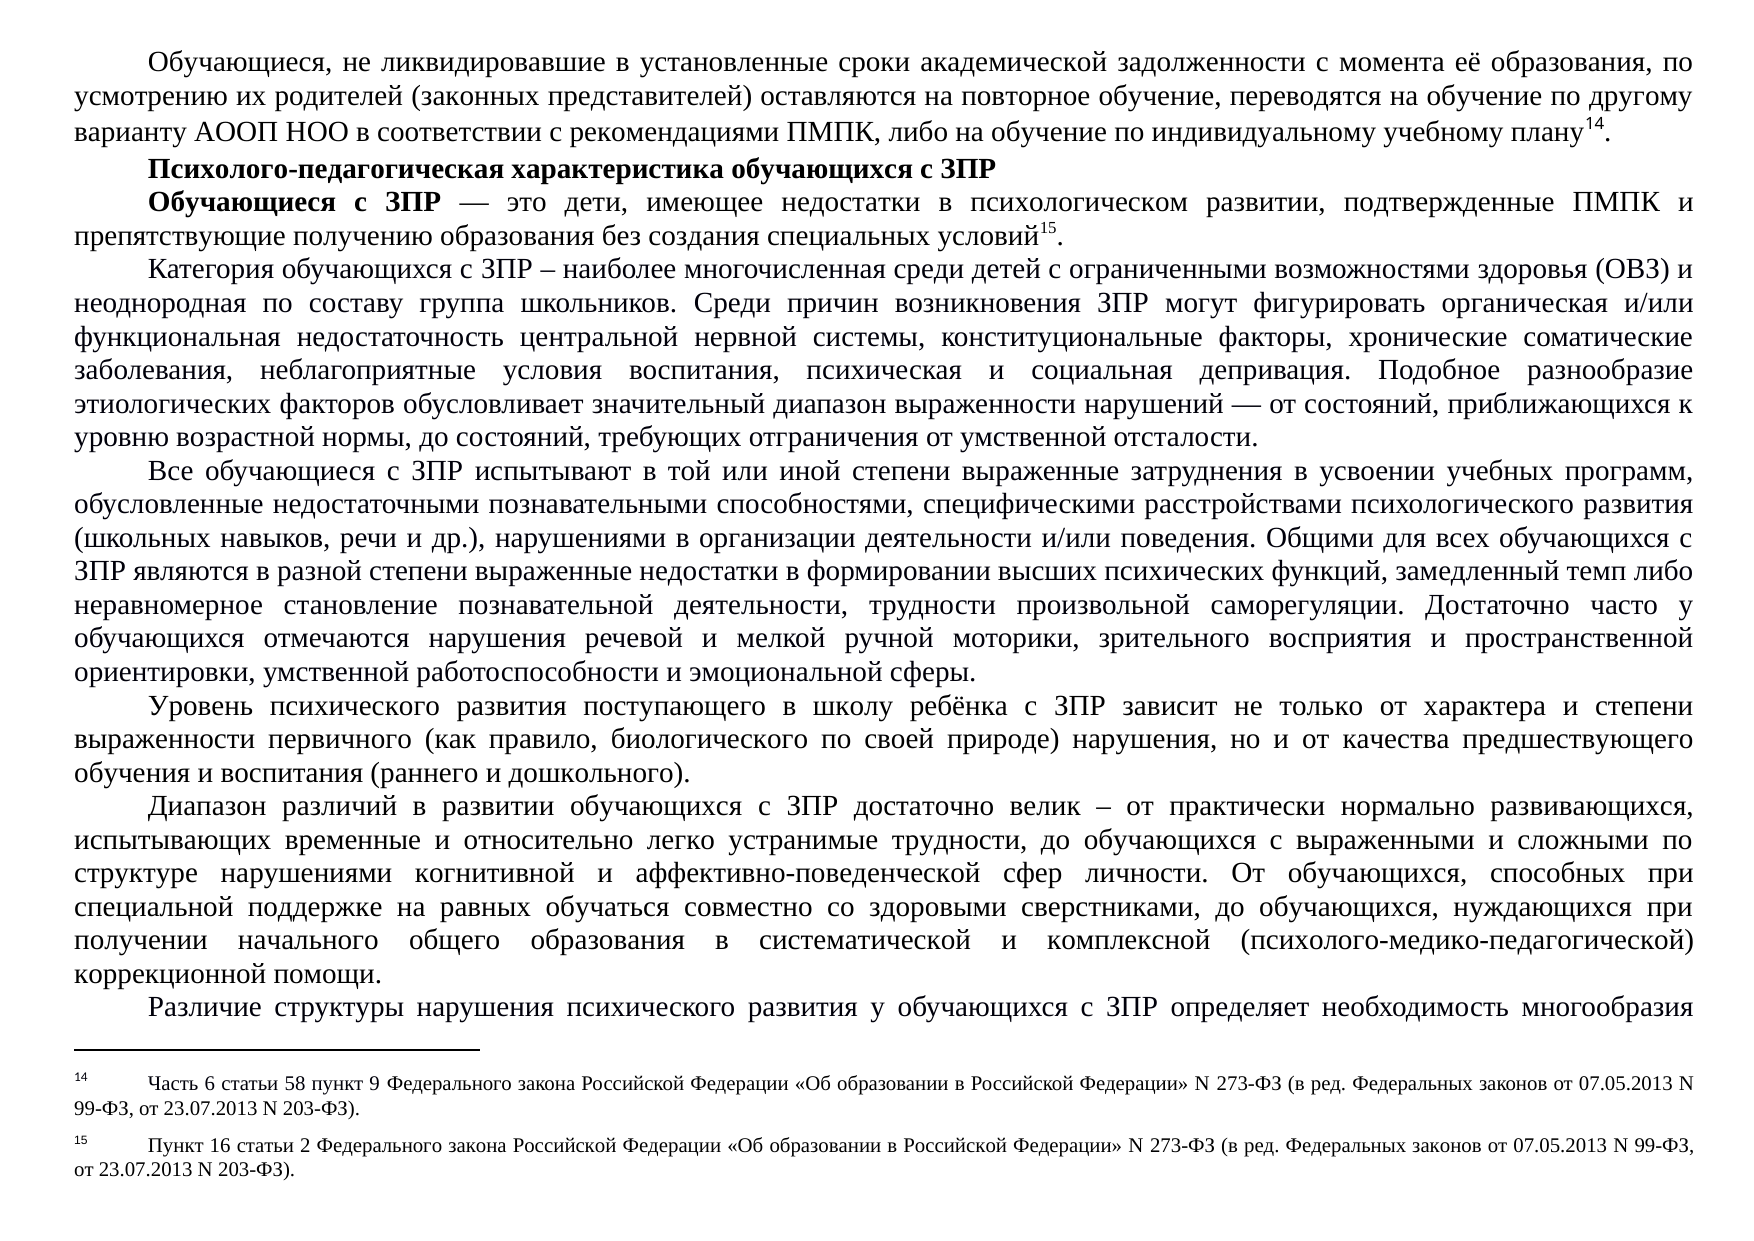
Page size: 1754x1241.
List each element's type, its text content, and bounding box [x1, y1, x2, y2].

text Уровень психического развития поступающего в школу ребёнка с ЗПР зависит не только от характера и степени выраженности первичного (как правило, биологического по своей природе) нарушения, но и от качества предшествующего обучения и воспитания (раннего и дошкольного). [74, 688, 1695, 788]
text Диапазон различий в развитии обучающихся с ЗПР достаточно велик – от практически нормально развивающихся, испытывающих временные и относительно легко устранимые трудности, до обучающихся с выраженными и сложными по структуре нарушениями когнитивной и аффективно-поведенческой сфер личности. От обучающихся, способных при специальной поддержке на равных обучаться совместно со здоровыми сверстниками, до обучающихся, нуждающихся при получении начального общего образования в систематической и комплексной (психолого-медико-педагогической) коррекционной помощи. [74, 788, 1695, 989]
text Все обучающиеся с ЗПР испытывают в той или иной степени выраженные затруднения в усвоении учебных программ, обусловленные недостаточными познавательными способностями, специфическими расстройствами психологического развития (школьных навыков, речи и др.), нарушениями в организации деятельности и/или поведения. Общими для всех обучающихся с ЗПР являются в разной степени выраженные недостатки в формировании высших психических функций, замедленный темп либо неравномерное становление познавательной деятельности, трудности произвольной саморегуляции. Достаточно часто у обучающихся отмечаются нарушения речевой и мелкой ручной моторики, зрительного восприятия и пространственной ориентировки, умственной работоспособности и эмоциональной сферы. [74, 453, 1695, 688]
text Обучающиеся с ЗПР — это дети, имеющее недостатки в психологическом развитии, подтвержденные ПМПК и препятствующие получению образования без создания специальных условий. [74, 184, 1695, 252]
text Обучающиеся, не ликвидировавшие в установленные сроки академической задолженности с момента её образования, по усмотрению их родителей (законных представителей) оставляются на повторное обучение, переводятся на обучение по другому варианту АООП НОО в соответствии с рекомендациями ПМПК, либо на обучение по индивидуальному учебному плану. [74, 44, 1695, 151]
text Психолого-педагогическая характеристика обучающихся с ЗПР [74, 151, 1695, 184]
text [74, 989, 1695, 1023]
text Категория обучающихся с ЗПР – наиболее многочисленная среди детей с ограниченными возможностями здоровья (ОВЗ) и неоднородная по составу группа школьников. Среди причин возникновения ЗПР могут фигурировать органическая и/или функциональная недостаточность центральной нервной системы, конституциональные факторы, хронические соматические заболевания, неблагоприятные условия воспитания, психическая и социальная депривация. Подобное разнообразие этиологических факторов обусловливает значительный диапазон выраженности нарушений — от состояний, приближающихся к уровню возрастной нормы, до состояний, требующих отграничения от умственной отсталости. [74, 252, 1695, 453]
